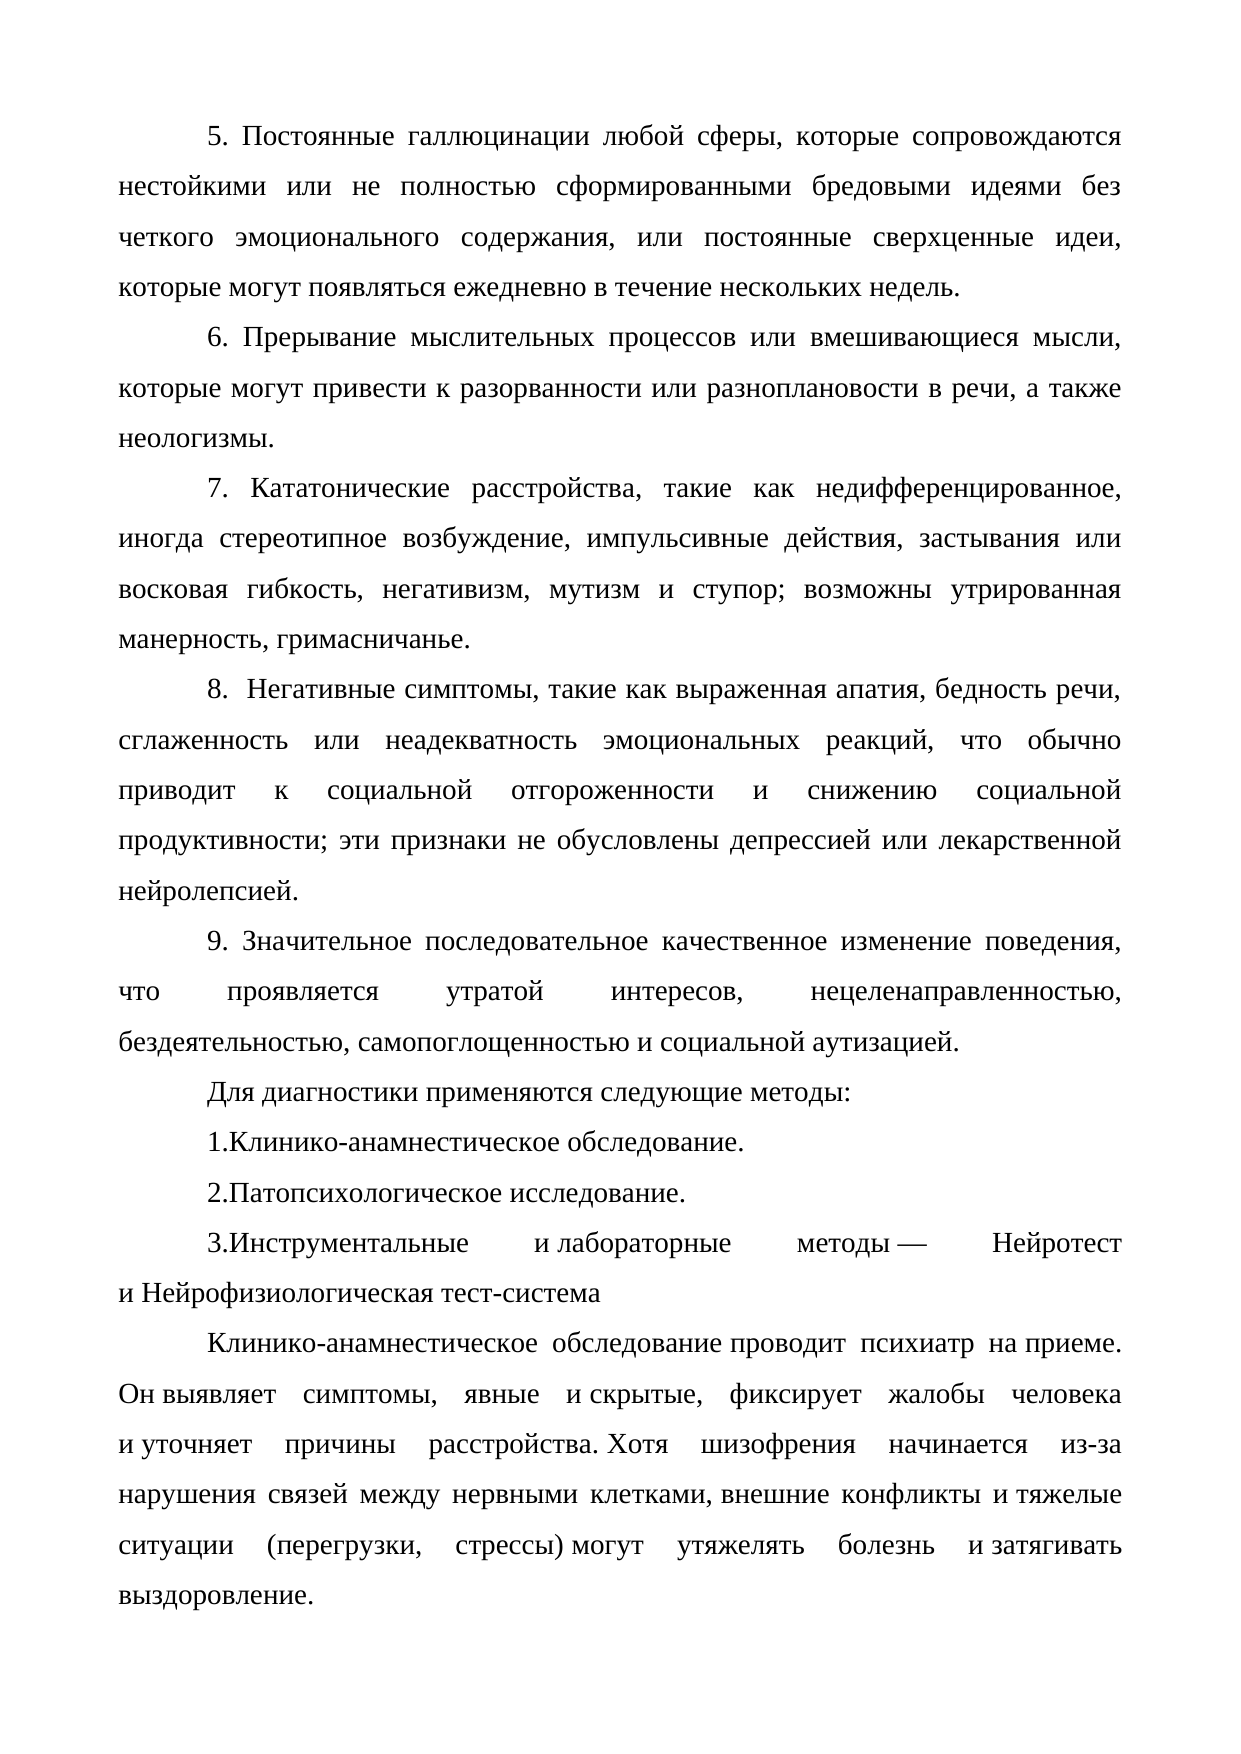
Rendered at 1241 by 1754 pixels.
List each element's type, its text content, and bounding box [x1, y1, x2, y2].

text 6. Прерывание мыслительных процессов или вмешивающиеся мысли, которые могут привести к разорванности или разноплановости в речи, а также неологизмы. [118, 319, 1122, 453]
text 3.Инструментальные и лабораторные методы — Нейротест и Нейрофизиологическая тест-система [118, 1225, 1122, 1309]
text 7. Кататонические расстройства, такие как недифференцированное, иногда стереотипное возбуждение, импульсивные действия, застывания или восковая гибкость, негативизм, мутизм и ступор; возможны утрированная манерность, гримасничанье. [118, 470, 1122, 655]
text 2.Патопсихологическое исследование. [118, 1175, 1122, 1208]
text 9. Значительное последовательное качественное изменение поведения, что проявляется утратой интересов, нецеленаправленностью, бездеятельностью, самопоглощенностью и социальной аутизацией. [118, 923, 1122, 1057]
text 1.Клинико-анамнестическое обследование. [118, 1124, 1122, 1158]
text 5. Постоянные галлюцинации любой сферы, которые сопровождаются нестойкими или не полностью сформированными бредовыми идеями без четкого эмоционального содержания, или постоянные сверхценные идеи, которые могут появляться ежедневно в течение нескольких недель. [118, 118, 1122, 303]
text Клинико-анамнестическое обследование проводит психиатр на приеме. Он выявляет симптомы, явные и скрытые, фиксирует жалобы человека и уточняет причины расстройства. Хотя шизофрения начинается из-за нарушения связей между нервными клетками, внешние конфликты и тяжелые ситуации (перегрузки, стрессы) могут утяжелять болезнь и затягивать выздоровление. [118, 1326, 1122, 1611]
text 8. Негативные симптомы, такие как выраженная апатия, бедность речи, сглаженность или неадекватность эмоциональных реакций, что обычно приводит к социальной отгороженности и снижению социальной продуктивности; эти признаки не обусловлены депрессией или лекарственной нейролепсией. [118, 672, 1122, 906]
text Для диагностики применяются следующие методы: [118, 1074, 1122, 1108]
